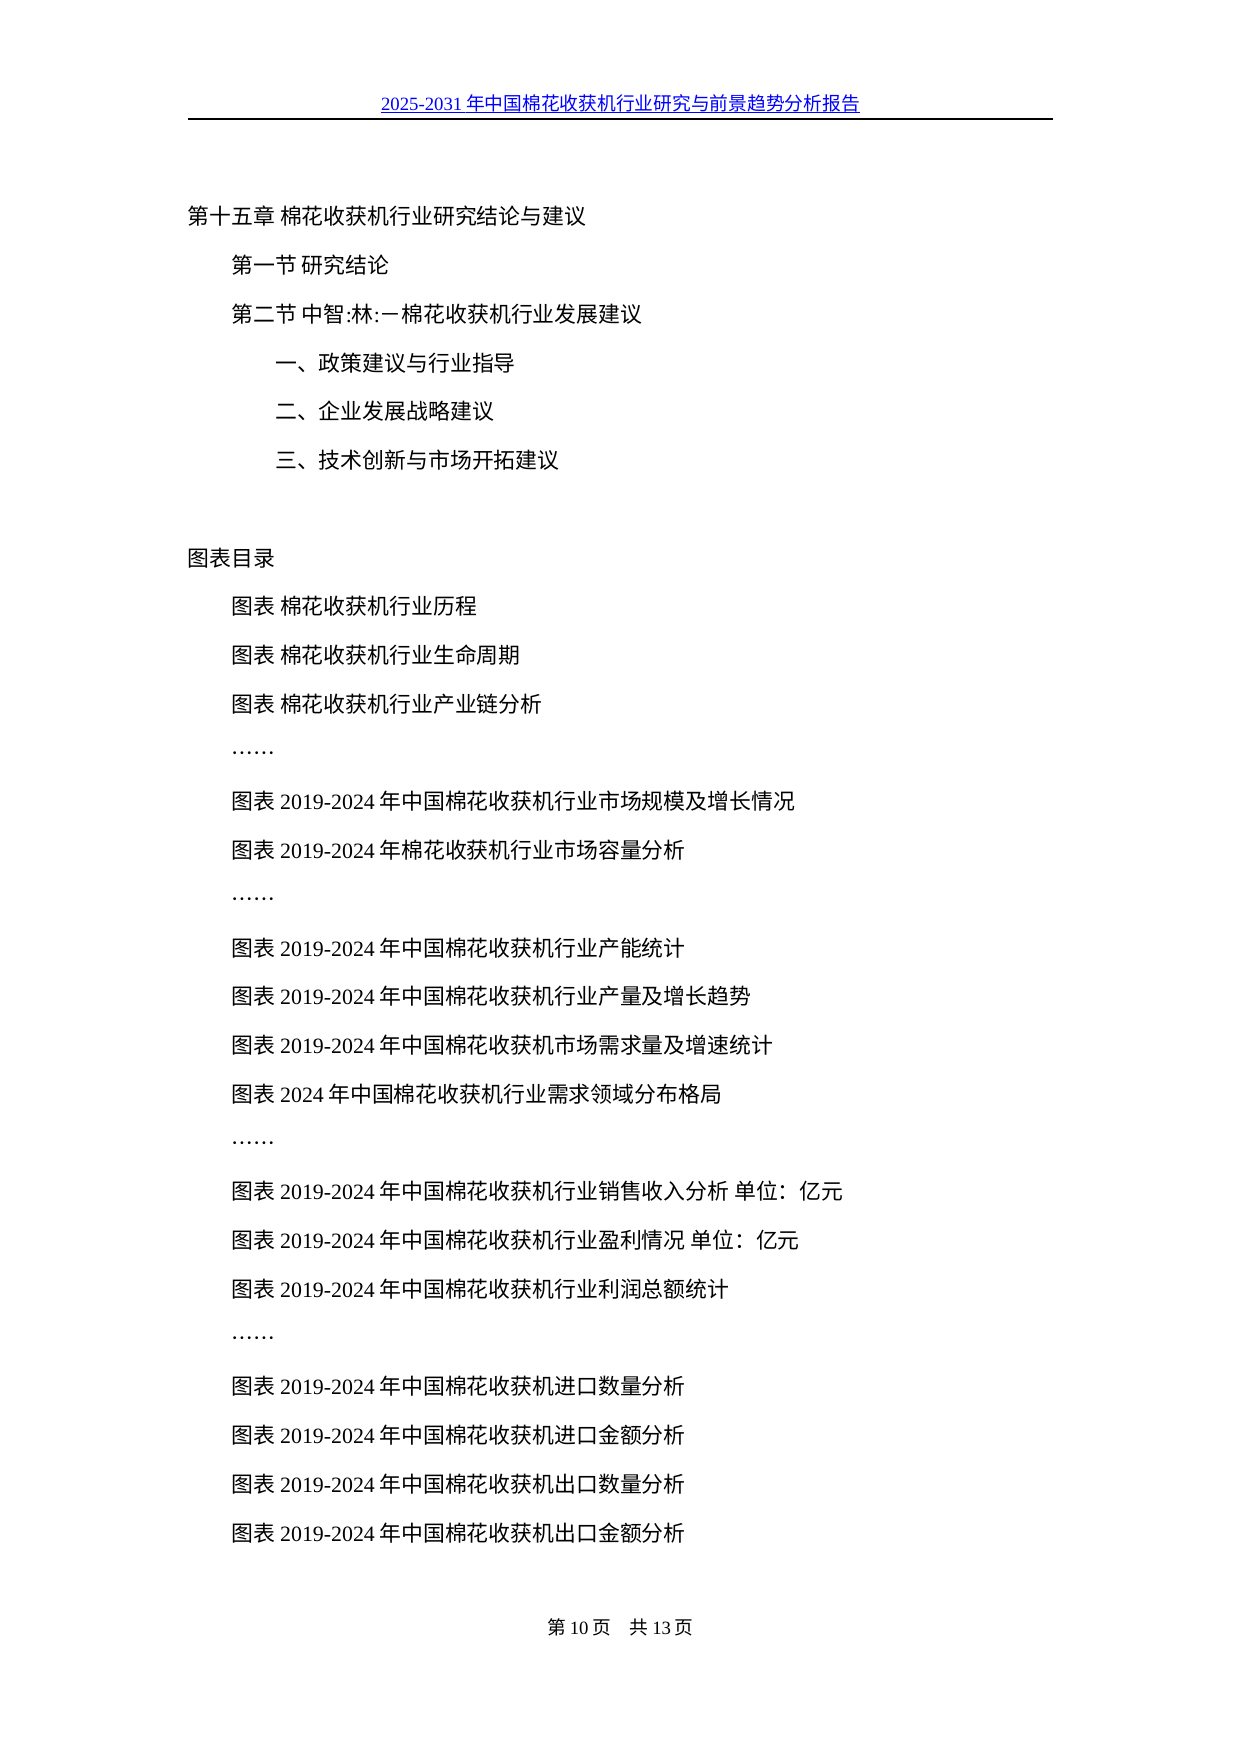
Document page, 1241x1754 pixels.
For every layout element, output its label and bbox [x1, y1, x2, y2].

text [187, 150, 1053, 1548]
